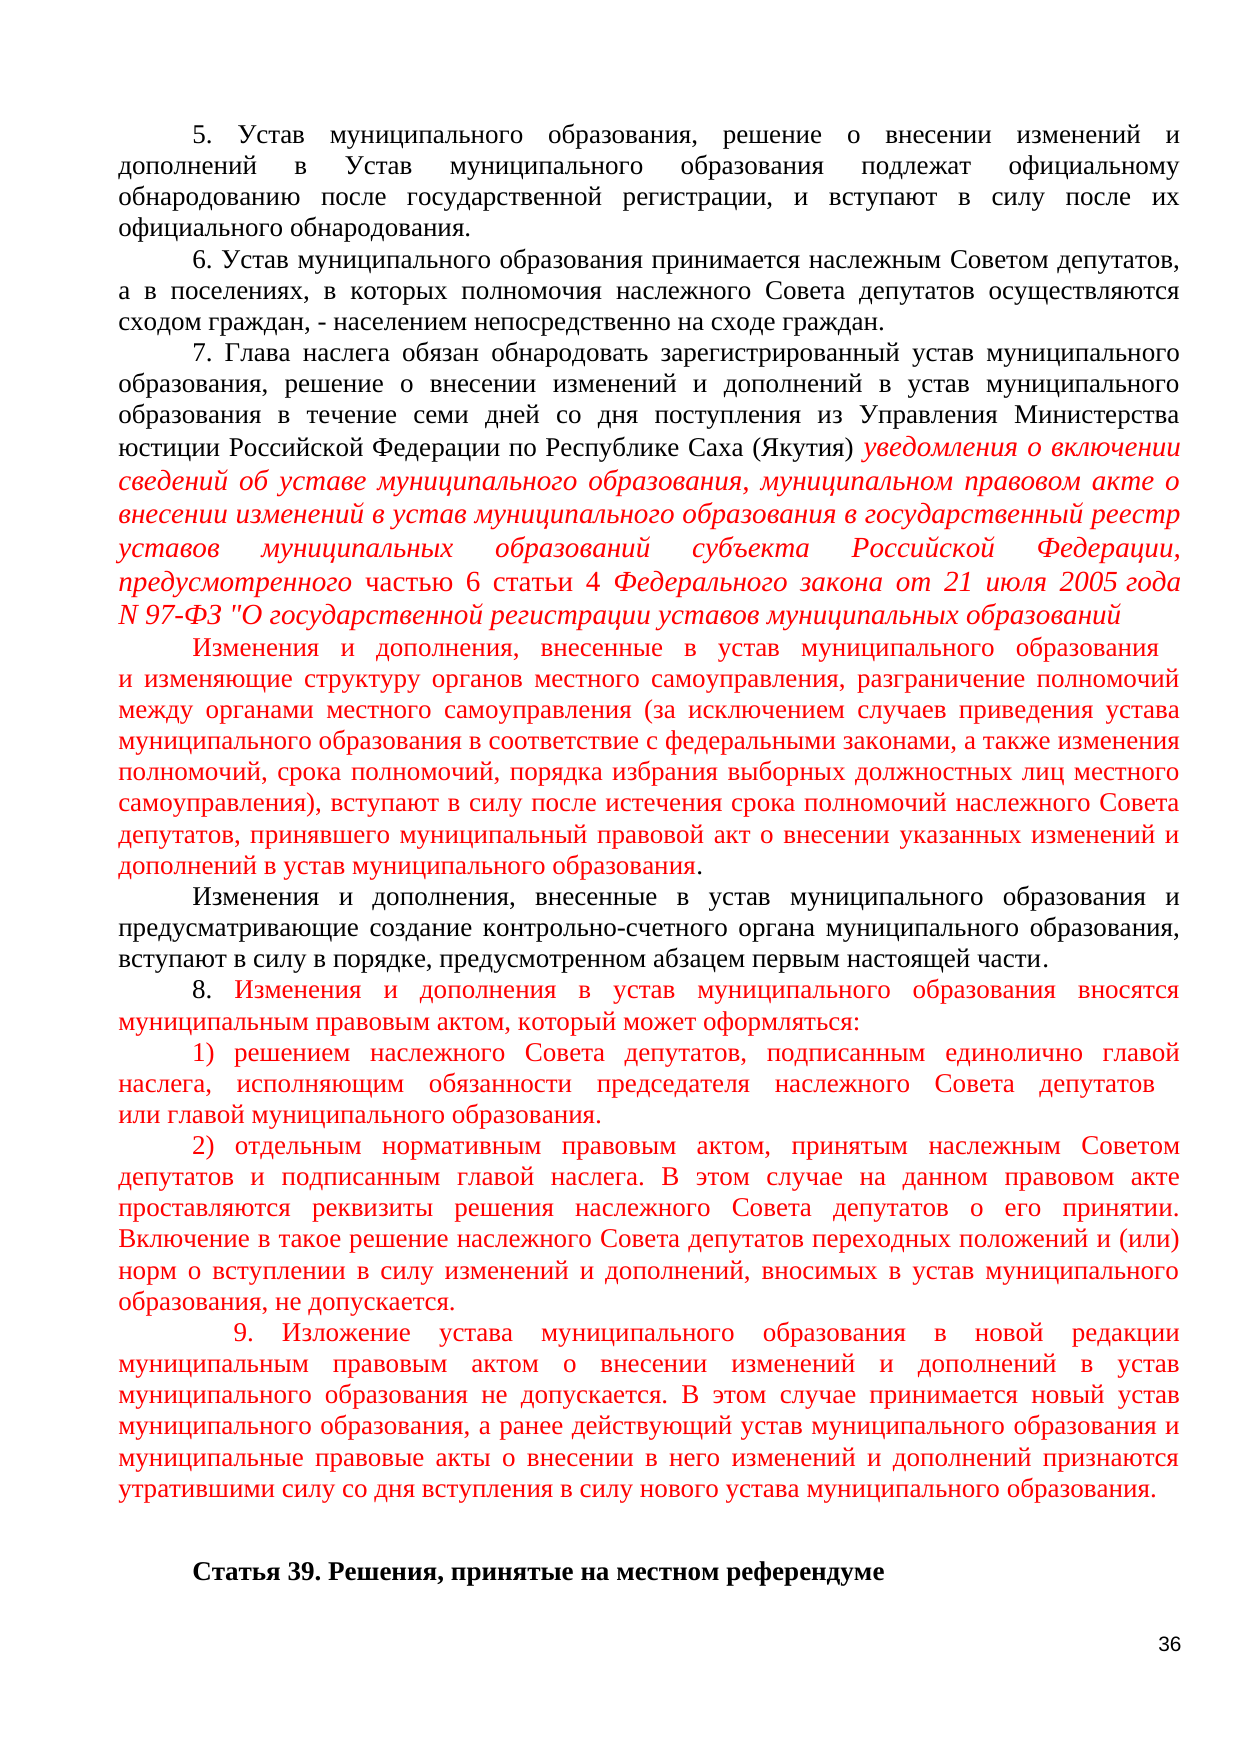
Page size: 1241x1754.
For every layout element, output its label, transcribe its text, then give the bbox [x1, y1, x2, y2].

text Изменения и дополнения, внесенные в устав муниципального образования и изменяющие структуру органов местного самоуправления, разграничение полномочий между органами местного самоуправления (за исключением случаев приведения устава муниципального образования в соответствие с федеральными законами, а также изменения полномочий, срока полномочий, порядка избрания выборных должностных лиц местного самоуправления), вступают в силу после истечения срока полномочий наслежного Совета депутатов, принявшего муниципальный правовой акт о внесении указанных изменений и дополнений в устав муниципального образования. [118, 631, 1181, 880]
text 8. Изменения и дополнения в устав муниципального образования вносятся муниципальным правовым актом, который может оформляться: [118, 973, 1181, 1036]
text 9. Изложение устава муниципального образования в новой редакции муниципальным правовым актом о внесении изменений и дополнений в устав муниципального образования не допускается. В этом случае принимается новый устав муниципального образования, а ранее действующий устав муниципального образования и муниципальные правовые акты о внесении в него изменений и дополнений признаются утратившими силу со дня вступления в силу нового устава муниципального образования. [118, 1316, 1181, 1503]
text 1) решением наслежного Совета депутатов, подписанным единолично главой наслега, исполняющим обязанности председателя наслежного Совета депутатов или главой муниципального образования. [118, 1036, 1181, 1129]
text 7. Глава наслега обязан обнародовать зарегистрированный устав муниципального образования, решение о внесении изменений и дополнений в устав муниципального образования в течение семи дней со дня поступления из Управления Министерства юстиции Российской Федерации по Республике Саха (Якутия) уведомления о включении сведений об уставе муниципального образования, муниципальном правовом акте о внесении изменений в устав муниципального образования в государственный реестр уставов муниципальных образований субъекта Российской Федерации, предусмотренного частью 6 статьи 4 Федерального закона от 21 июля 2005 года N 97-ФЗ "О государственной регистрации уставов муниципальных образований [118, 336, 1181, 631]
text 5. Устав муниципального образования, решение о внесении изменений и дополнений в Устав муниципального образования подлежат официальному обнародованию после государственной регистрации, и вступают в силу после их официального обнародования. [118, 118, 1181, 243]
text Изменения и дополнения, внесенные в устав муниципального образования и предусматривающие создание контрольно-счетного органа муниципального образования, вступают в силу в порядке, предусмотренном абзацем первым настоящей части. [118, 880, 1181, 973]
text 6. Устав муниципального образования принимается наслежным Советом депутатов, а в поселениях, в которых полномочия наслежного Совета депутатов осуществляются сходом граждан, - населением непосредственно на сходе граждан. [118, 243, 1181, 336]
subtitle Статья 39. Решения, принятые на местном референдуме [118, 1555, 1181, 1586]
text 2) отдельным нормативным правовым актом, принятым наслежным Советом депутатов и подписанным главой наслега. В этом случае на данном правовом акте проставляются реквизиты решения наслежного Совета депутатов о его принятии. Включение в такое решение наслежного Совета депутатов переходных положений и (или) норм о вступлении в силу изменений и дополнений, вносимых в устав муниципального образования, не допускается. [118, 1129, 1181, 1316]
